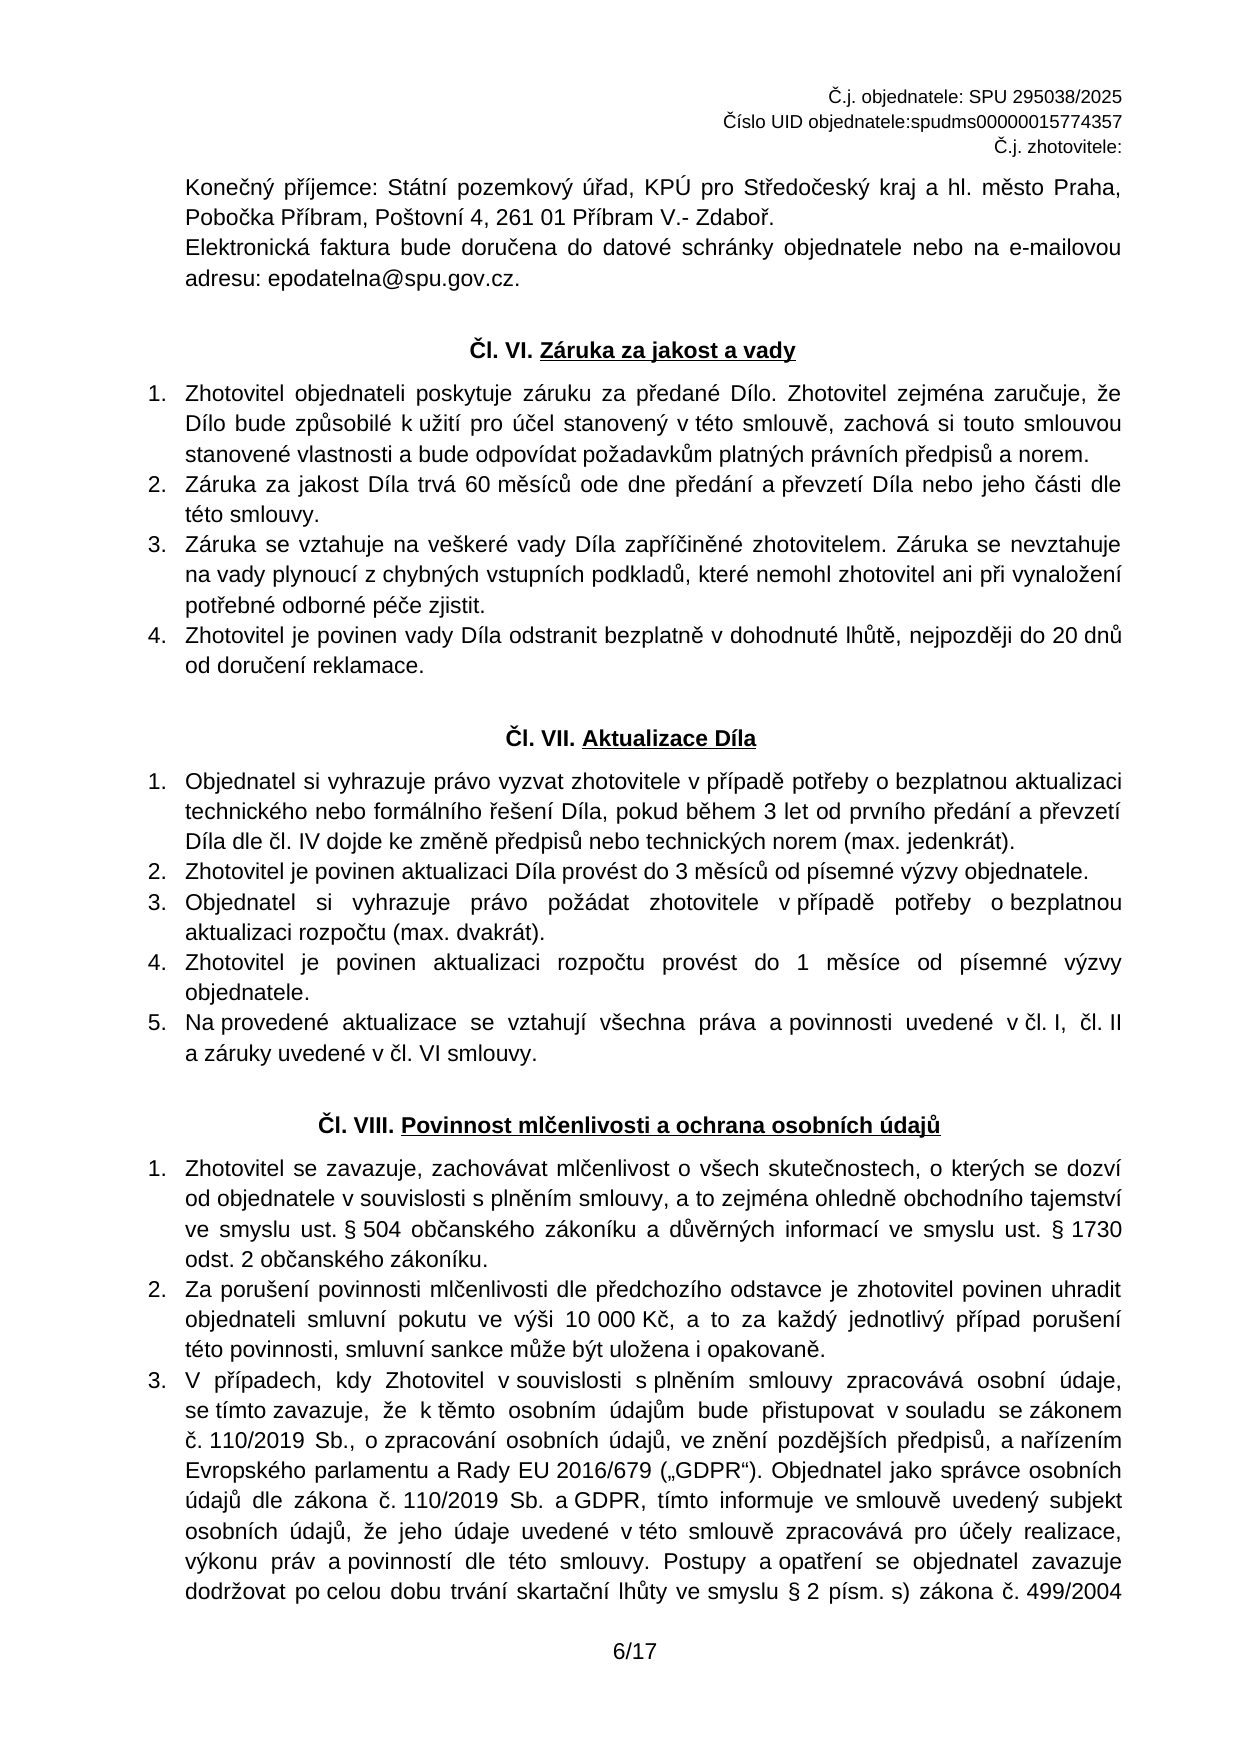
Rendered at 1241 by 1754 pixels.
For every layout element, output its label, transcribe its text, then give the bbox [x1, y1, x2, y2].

list Zhotovitel je povinen aktualizaci Díla provést do 3 měsíců od písemné výzvy objednatele. [148, 858, 1122, 884]
list Záruka se vztahuje na veškeré vady Díla zapříčiněné zhotovitelem. Záruka se nevztahuje na vady plynoucí z chybných vstupních podkladů, které nemohl zhotovitel ani při vynaložení potřebné odborné péče zjistit. [148, 531, 1122, 618]
list Zhotovitel je povinen vady Díla odstranit bezplatně v dohodnuté lhůtě, nejpozději do 20 dnů od doručení reklamace. [148, 622, 1122, 678]
text Elektronická faktura bude doručena do datové schránky objednatele nebo na e-mailovou adresu: epodatelna@spu.gov.cz. [185, 234, 1122, 291]
list Záruka za jakost Díla trvá 60 měsíců ode dne předání a převzetí Díla nebo jeho části dle této smlouvy. [148, 471, 1122, 527]
list Za porušení povinnosti mlčenlivosti dle předchozího odstavce je zhotovitel povinen uhradit objednateli smluvní pokutu ve výši 10 000 Kč, a to za každý jednotlivý případ porušení této povinnosti, smluvní sankce může být uložena i opakovaně. [148, 1276, 1122, 1363]
list Objednatel si vyhrazuje právo požádat zhotovitele v případě potřeby o bezplatnou aktualizaci rozpočtu (max. dvakrát). [148, 888, 1122, 945]
list Zhotovitel se zavazuje, zachovávat mlčenlivost o všech skutečnostech, o kterých se dozví od objednatele v souvislosti s plněním smlouvy, a to zejména ohledně obchodního tajemství ve smyslu ust. § 504 občanského zákoníku a důvěrných informací ve smyslu ust. § 1730 odst. 2 občanského zákoníku. [148, 1155, 1122, 1272]
text Konečný příjemce: Státní pozemkový úřad, KPÚ pro Středočeský kraj a hl. město Praha, Pobočka Příbram, Poštovní 4, 261 01 Příbram V.- Zdaboř. [185, 174, 1122, 230]
text Aktualizace Díla [148, 725, 1122, 751]
text Povinnost mlčenlivosti a ochrana osobních údajů [148, 1112, 1122, 1139]
list Objednatel si vyhrazuje právo vyzvat zhotovitele v případě potřeby o bezplatnou aktualizaci technického nebo formálního řešení Díla, pokud během 3 let od prvního předání a převzetí Díla dle čl. IV dojde ke změně předpisů nebo technických norem (max. jedenkrát). [148, 768, 1122, 854]
list Na provedené aktualizace se vztahují všechna práva a povinnosti uvedené v čl. I, čl. II a záruky uvedené v čl. VI smlouvy. [148, 1009, 1122, 1066]
list Zhotovitel objednateli poskytuje záruku za předané Dílo. Zhotovitel zejména zaručuje, že Dílo bude způsobilé k užití pro účel stanovený v této smlouvě, zachová si touto smlouvou stanovené vlastnosti a bude odpovídat požadavkům platných právních předpisů a norem. [148, 380, 1122, 467]
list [148, 1367, 1122, 1604]
list Zhotovitel je povinen aktualizaci rozpočtu provést do 1 měsíce od písemné výzvy objednatele. [148, 949, 1122, 1005]
text Záruka za jakost a vady [148, 337, 1122, 364]
